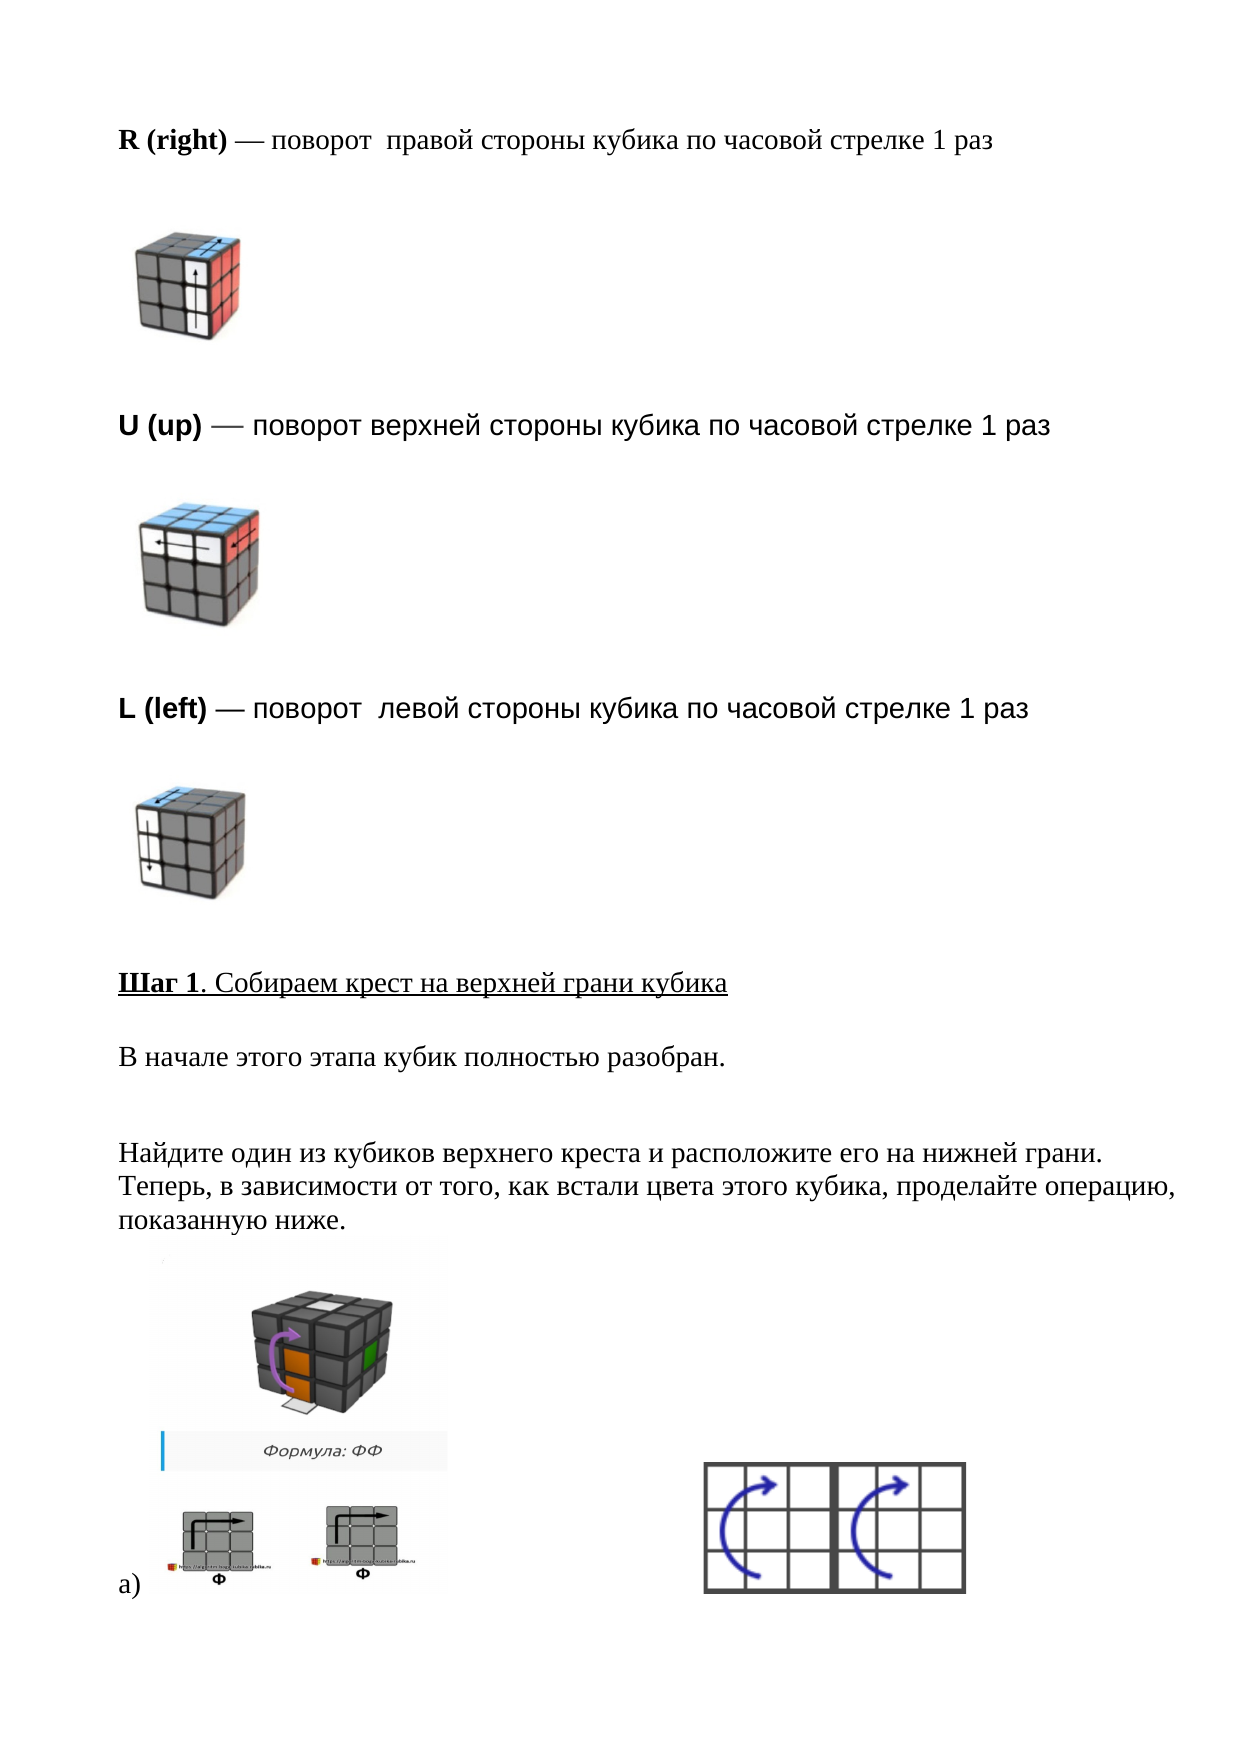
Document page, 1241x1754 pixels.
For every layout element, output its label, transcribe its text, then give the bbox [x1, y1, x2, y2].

picture [118, 481, 284, 652]
text U (up) — поворот верхней стороны кубика по часовой стрелке 1 раз [118, 405, 1181, 442]
text Найдите один из кубиков верхнего креста и расположите его на нижней грани. Теперь, в зависимости от того, как встали цвета этого кубика, проделайте операцию, показанную ниже. [118, 1135, 1181, 1236]
picture [149, 1235, 448, 1594]
text В начале этого этапа кубик полностью разобран. [118, 1039, 1181, 1072]
picture [703, 1462, 967, 1594]
picture [118, 764, 267, 926]
text L (left) — поворот левой стороны кубика по часовой стрелке 1 раз [118, 691, 1181, 725]
text Шаг 1. Собираем крест на верхней грани кубика [118, 965, 1181, 999]
picture [118, 195, 267, 365]
text R (right) — поворот правой стороны кубика по часовой стрелке 1 раз [118, 89, 1181, 156]
